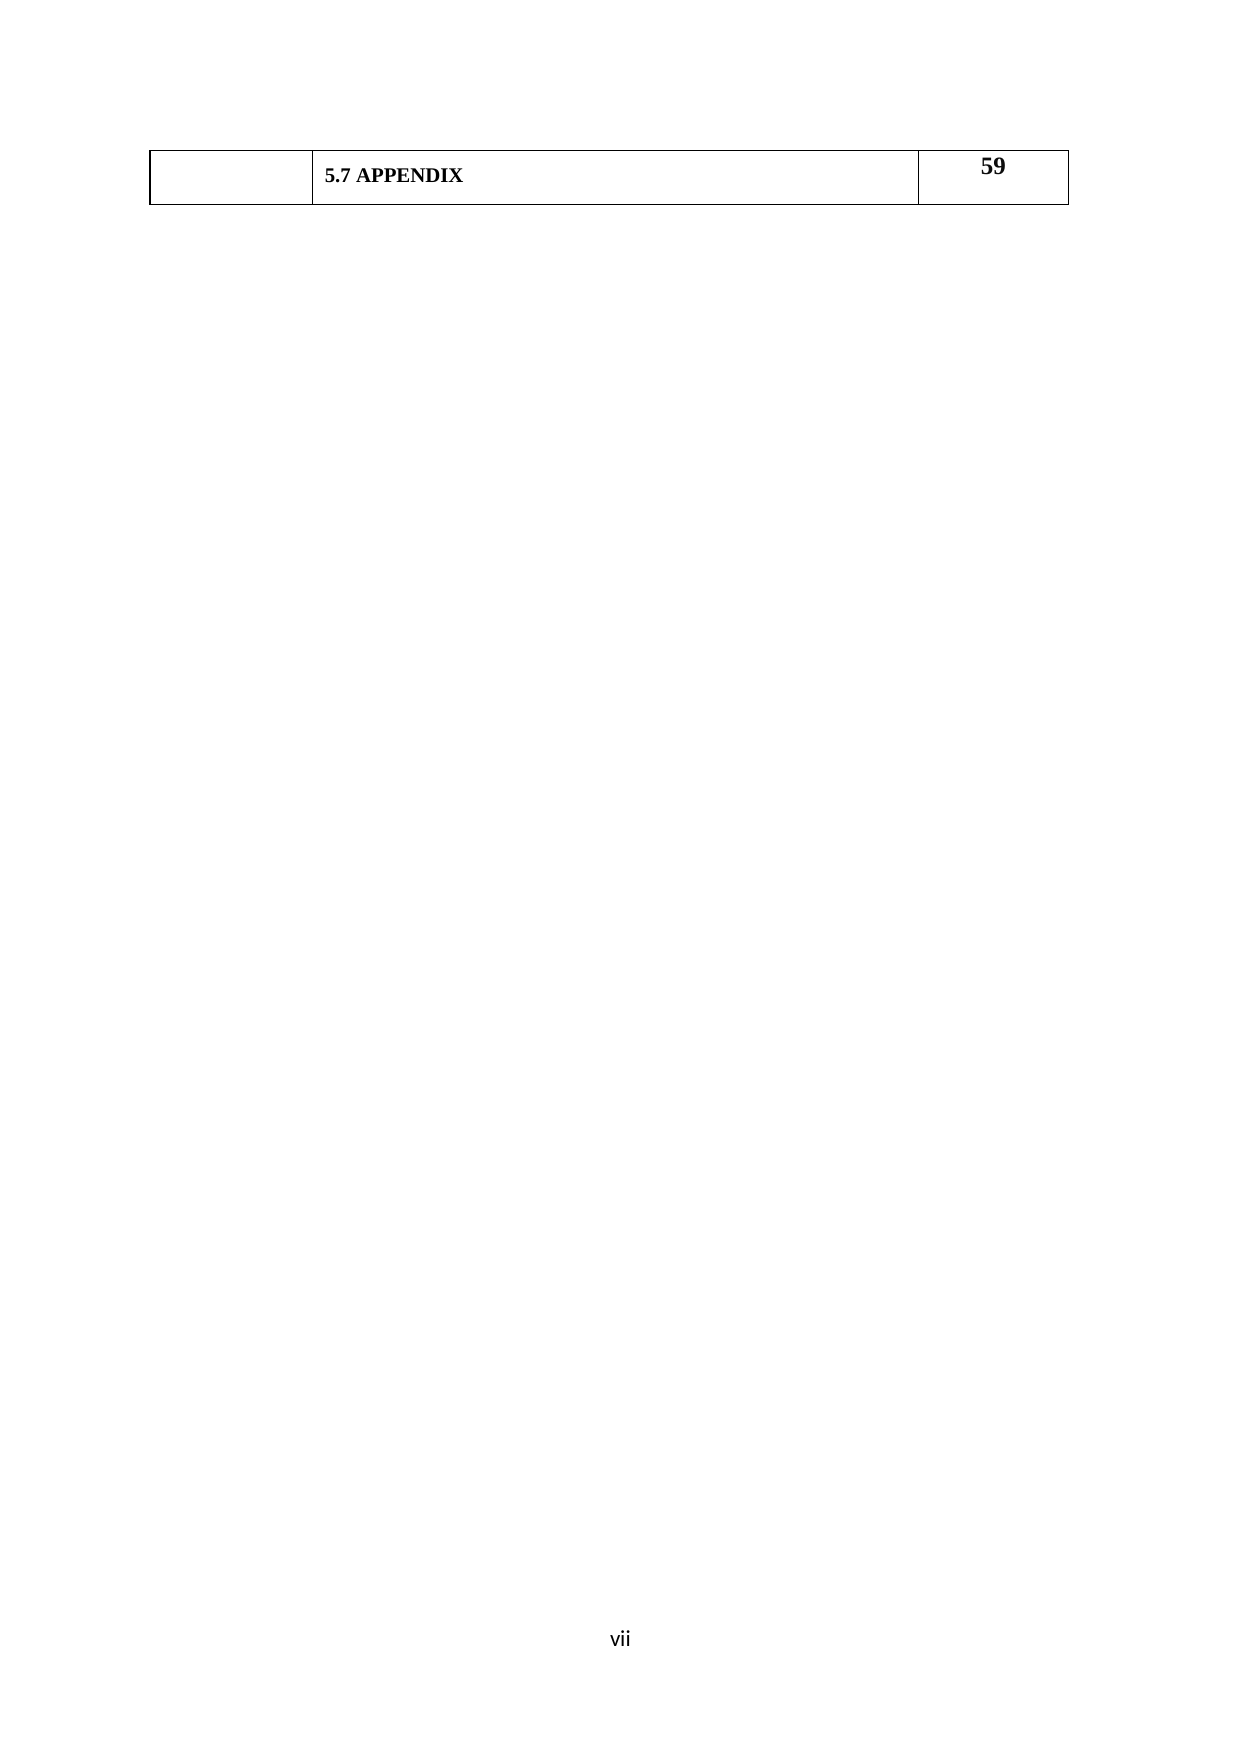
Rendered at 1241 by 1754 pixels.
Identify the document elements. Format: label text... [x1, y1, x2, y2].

table_cell 5.7 APPENDIX [313, 151, 918, 204]
table_cell [151, 151, 312, 204]
table_cell 59 [919, 151, 1068, 204]
